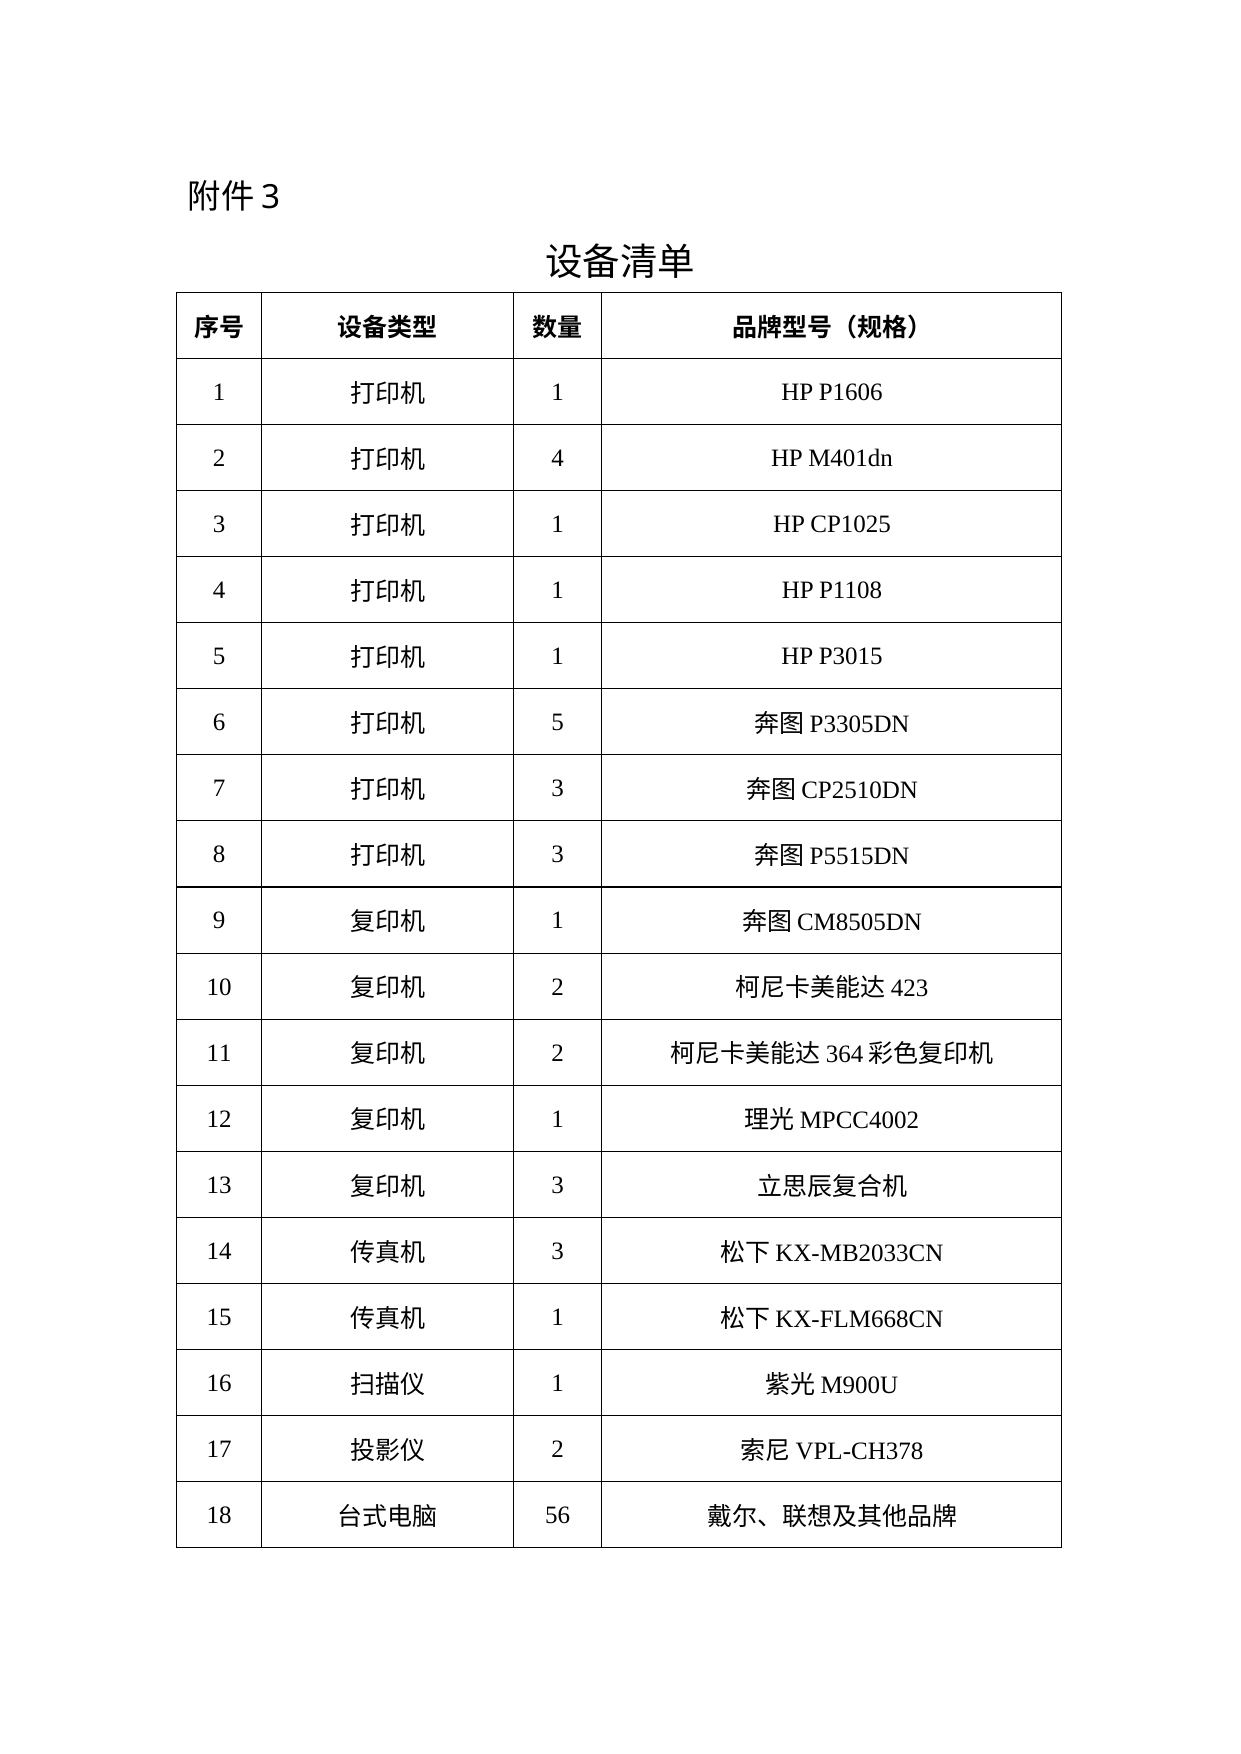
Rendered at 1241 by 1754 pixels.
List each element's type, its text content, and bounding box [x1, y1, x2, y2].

table_cell 13 [177, 1152, 261, 1217]
table_cell 松下KX-FLM668CN [602, 1284, 1061, 1349]
table_cell 3 [514, 821, 601, 886]
table_cell 松下KX-MB2033CN [602, 1218, 1061, 1283]
table_cell 1 [177, 359, 261, 424]
table_header 数量 [514, 293, 601, 358]
table_cell 3 [514, 1152, 601, 1217]
table_cell 扫描仪 [262, 1350, 513, 1415]
table_cell 复印机 [262, 1020, 513, 1084]
text 设备清单 [187, 227, 1053, 292]
table_cell 1 [514, 491, 601, 556]
table_cell 16 [177, 1350, 261, 1415]
table_cell 7 [177, 755, 261, 820]
table_cell 6 [177, 689, 261, 754]
table_cell HP CP1025 [602, 491, 1061, 556]
table_cell 18 [177, 1482, 261, 1547]
table_cell 奔图P3305DN [602, 689, 1061, 754]
table_cell 10 [177, 954, 261, 1018]
table_cell 8 [177, 821, 261, 886]
table_cell 投影仪 [262, 1416, 513, 1481]
table_cell 15 [177, 1284, 261, 1349]
table_cell 打印机 [262, 491, 513, 556]
table_cell 复印机 [262, 954, 513, 1018]
table_cell 1 [514, 1284, 601, 1349]
table_cell 台式电脑 [262, 1482, 513, 1547]
table_cell 紫光M900U [602, 1350, 1061, 1415]
table_cell 戴尔、联想及其他品牌 [602, 1482, 1061, 1547]
table_cell 3 [514, 1218, 601, 1283]
table_cell 传真机 [262, 1218, 513, 1283]
table_cell 柯尼卡美能达423 [602, 954, 1061, 1018]
table_cell 5 [514, 689, 601, 754]
table_cell 4 [177, 557, 261, 622]
table_header 序号 [177, 293, 261, 358]
table_cell 理光MPCC4002 [602, 1086, 1061, 1151]
table_cell 2 [514, 1416, 601, 1481]
table_cell 1 [514, 1350, 601, 1415]
table_cell 复印机 [262, 888, 513, 952]
table_cell 9 [177, 888, 261, 952]
table_cell 1 [514, 359, 601, 424]
table_cell 复印机 [262, 1086, 513, 1151]
table_cell 1 [514, 623, 601, 688]
table_cell 打印机 [262, 623, 513, 688]
table_cell 传真机 [262, 1284, 513, 1349]
table_cell 索尼VPL-CH378 [602, 1416, 1061, 1481]
table_cell 12 [177, 1086, 261, 1151]
table_cell 1 [514, 888, 601, 952]
table_cell HP P1606 [602, 359, 1061, 424]
table_cell 奔图P5515DN [602, 821, 1061, 886]
table_cell 1 [514, 1086, 601, 1151]
table_cell 奔图CM8505DN [602, 888, 1061, 952]
table_cell 打印机 [262, 425, 513, 490]
table_cell 2 [514, 954, 601, 1018]
table_cell 3 [177, 491, 261, 556]
table_cell 2 [514, 1020, 601, 1084]
table_cell 3 [514, 755, 601, 820]
table_cell 打印机 [262, 557, 513, 622]
table_cell 打印机 [262, 755, 513, 820]
table_cell 打印机 [262, 689, 513, 754]
table_header 设备类型 [262, 293, 513, 358]
table_cell HP M401dn [602, 425, 1061, 490]
table_cell 打印机 [262, 821, 513, 886]
table_cell HP P1108 [602, 557, 1061, 622]
table_cell 2 [177, 425, 261, 490]
table_cell 1 [514, 557, 601, 622]
table_header 品牌型号（规格） [602, 293, 1061, 358]
table_cell 奔图CP2510DN [602, 755, 1061, 820]
table_cell 柯尼卡美能达364彩色复印机 [602, 1020, 1061, 1084]
table_cell 14 [177, 1218, 261, 1283]
text 附件3 [187, 162, 1053, 227]
table_cell 复印机 [262, 1152, 513, 1217]
table_cell 打印机 [262, 359, 513, 424]
table_cell 11 [177, 1020, 261, 1084]
table_cell 56 [514, 1482, 601, 1547]
table_cell 5 [177, 623, 261, 688]
table_cell 立思辰复合机 [602, 1152, 1061, 1217]
table_cell HP P3015 [602, 623, 1061, 688]
table_cell 17 [177, 1416, 261, 1481]
table_cell 4 [514, 425, 601, 490]
